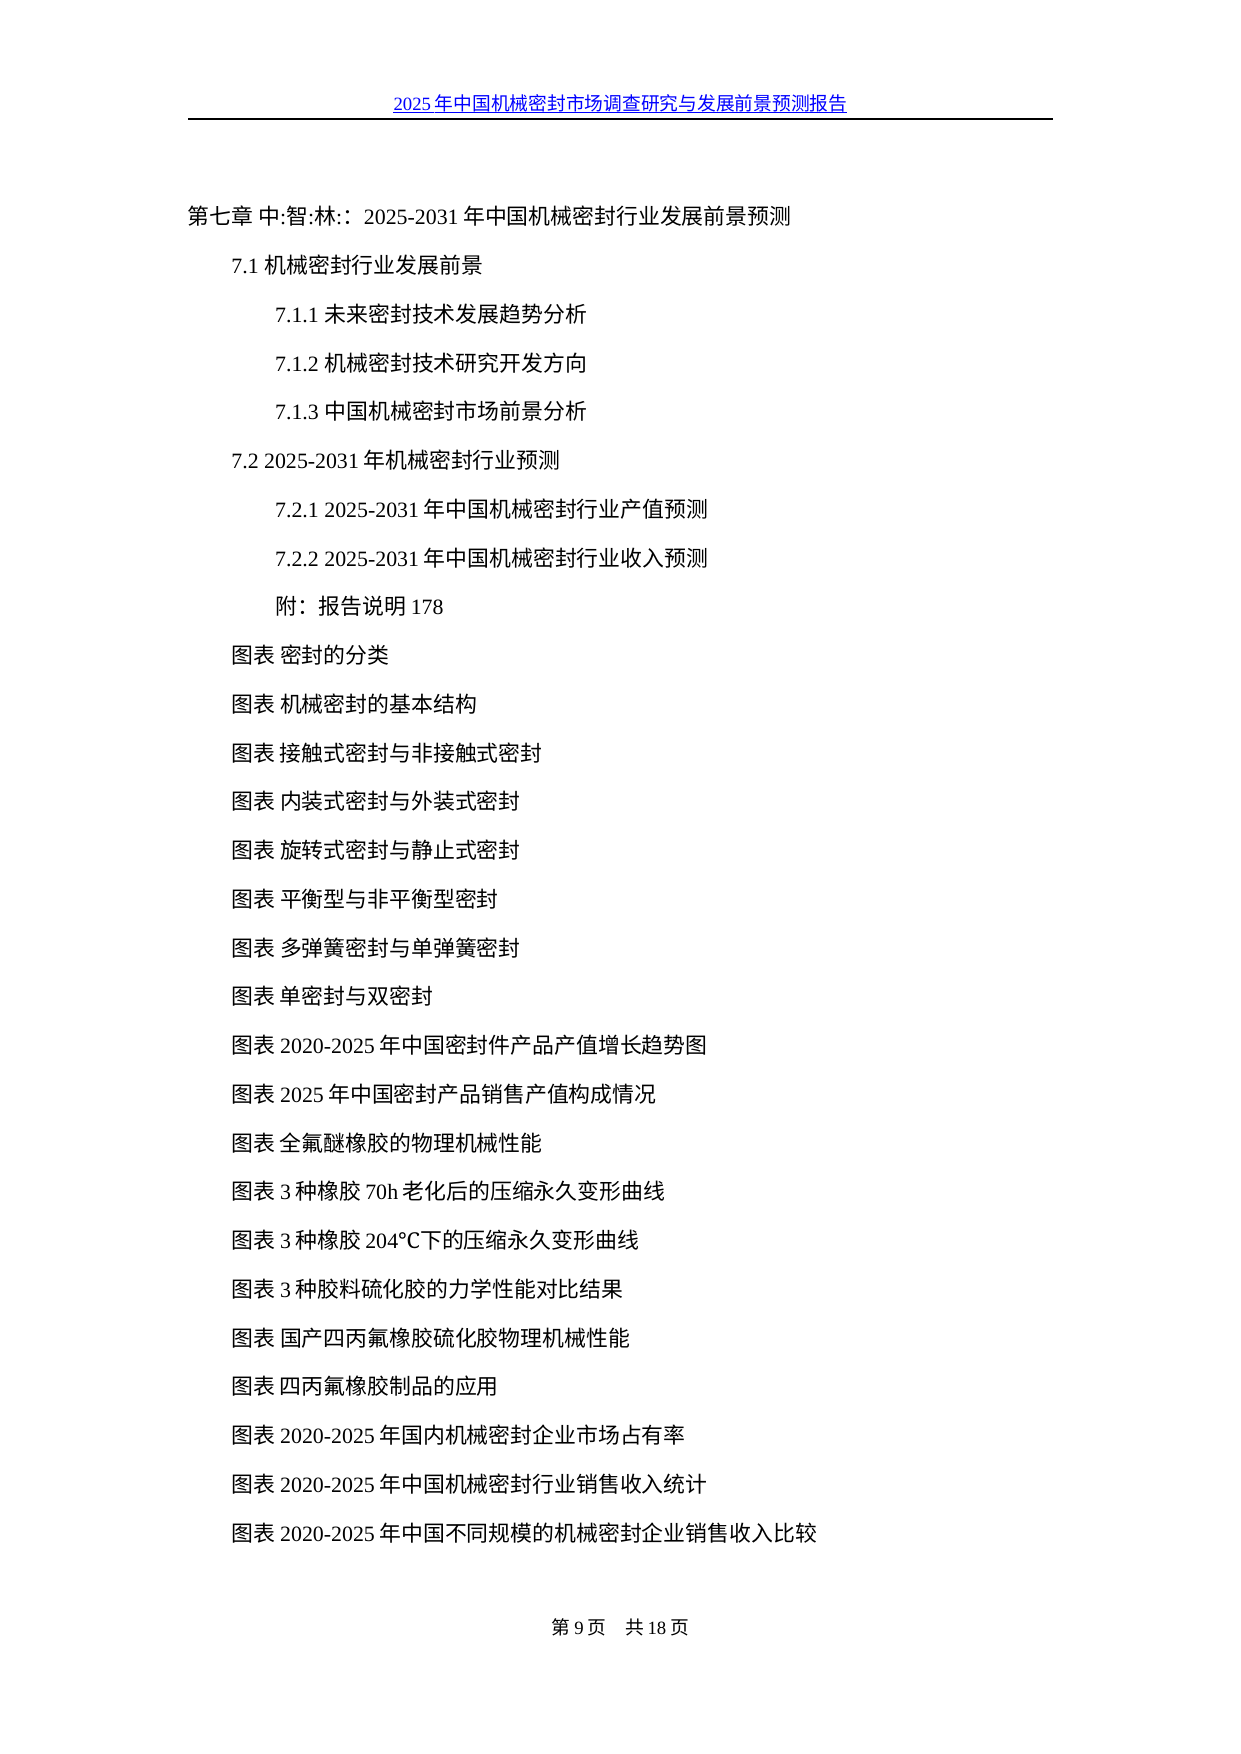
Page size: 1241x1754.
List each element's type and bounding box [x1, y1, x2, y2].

text [187, 150, 1053, 1548]
